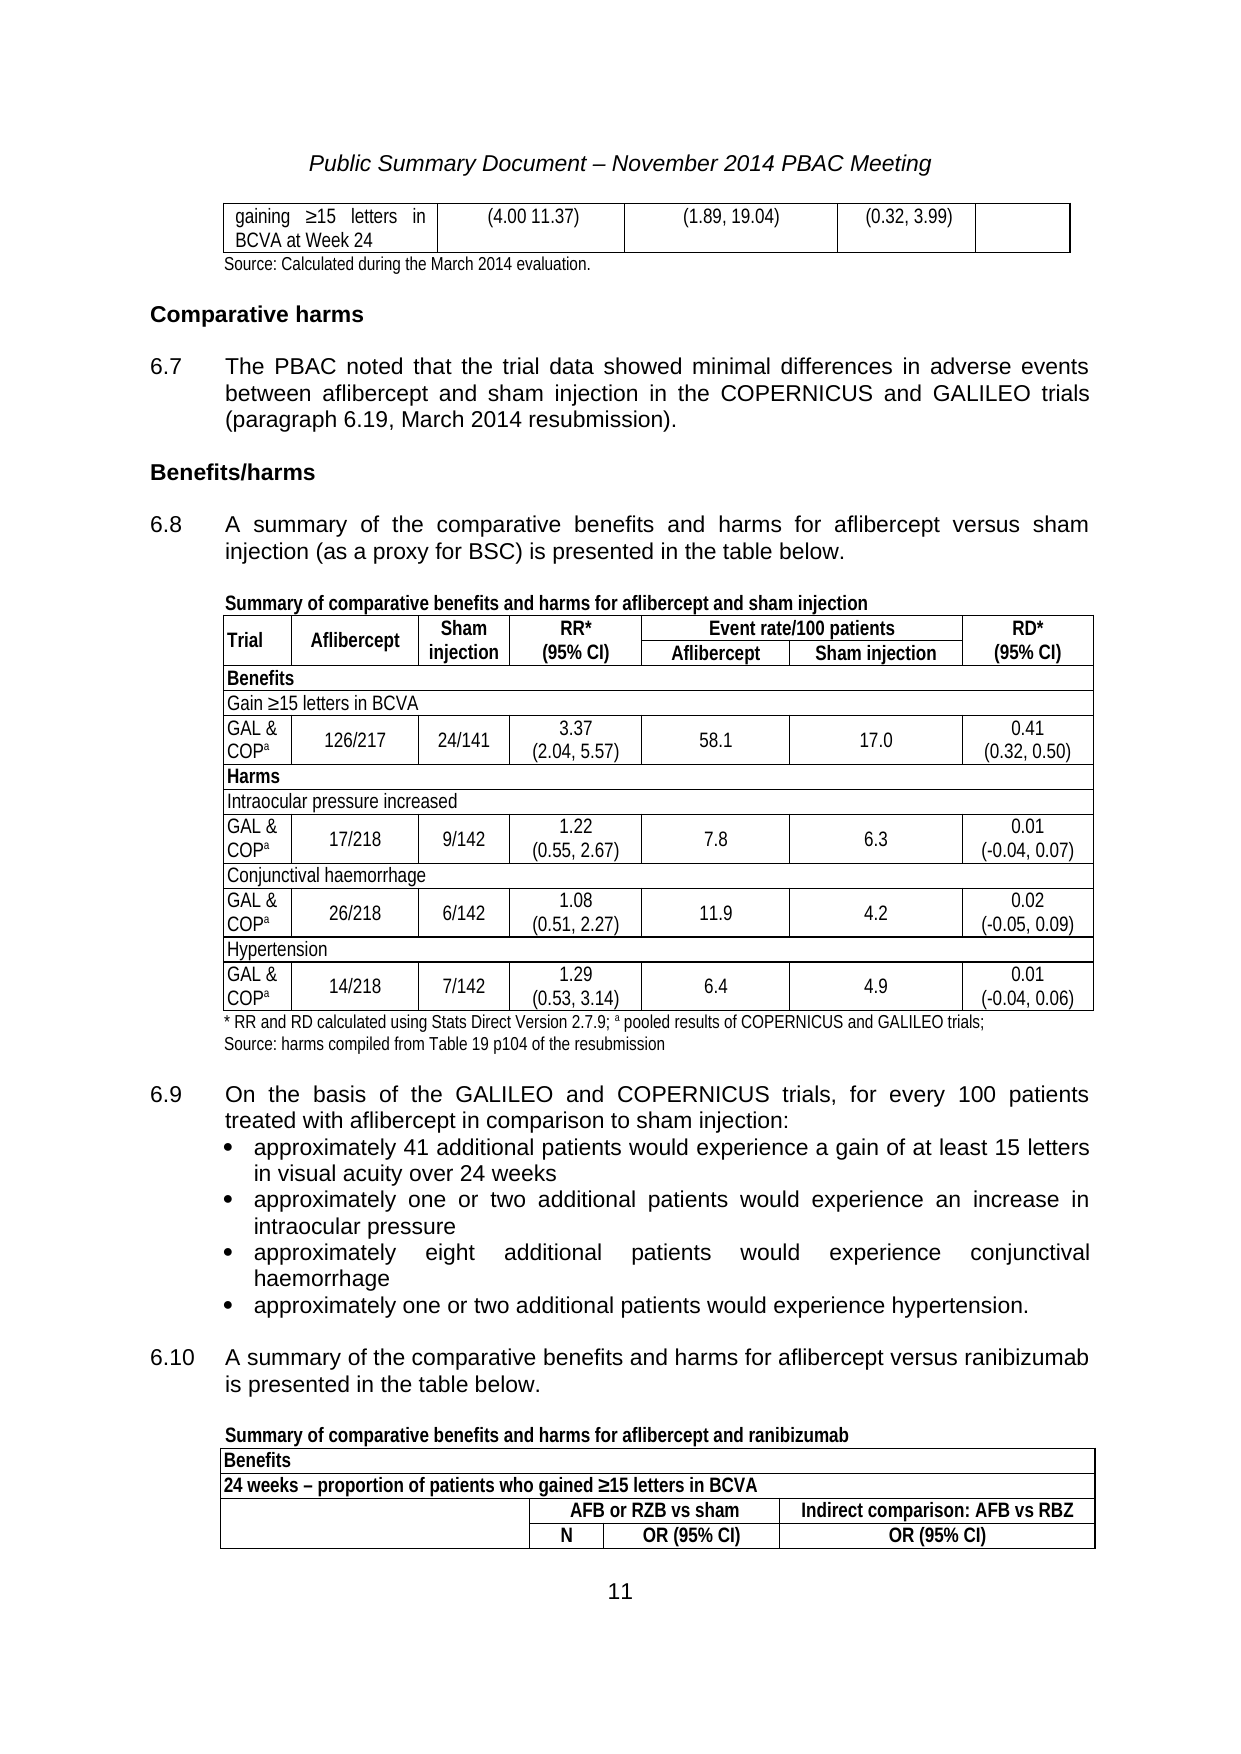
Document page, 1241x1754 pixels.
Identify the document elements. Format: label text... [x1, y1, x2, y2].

text Source: harms compiled from Table 19 p104 of the resubmission [224, 1033, 1090, 1054]
table_cell 0.01 (-0.04, 0.06) [963, 963, 1093, 1010]
table_cell 0.02 (-0.05, 0.09) [963, 889, 1093, 936]
table_cell 58.1 [642, 716, 789, 763]
table_cell 11.9 [642, 889, 789, 936]
text Comparative harms [150, 301, 1090, 327]
list approximately 41 additional patients would experience a gain of at least 15 letters in visual acuity over 24 weeks [224, 1133, 1090, 1186]
table_cell Conjunctival haemorrhage [224, 864, 1093, 887]
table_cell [224, 204, 437, 252]
table_cell Indirect comparison: AFB vs RBZ [780, 1499, 1094, 1522]
table_cell Intraocular pressure increased [224, 790, 1093, 813]
table_cell 1.123 (0.32, 3.99) [838, 204, 975, 252]
list Summary of comparative benefits and harms for aflibercept and sham injection [225, 591, 1090, 614]
table_header Sham injection [419, 616, 509, 664]
table_cell 17/218 [292, 815, 418, 862]
table_cell 24 weeks – proportion of patients who gained ≥15 letters in BCVA [221, 1474, 1094, 1497]
table_cell 6/142 [419, 889, 509, 936]
table_cell 0.41 (0.32, 0.50) [963, 716, 1093, 763]
table_cell 17.0 [790, 716, 962, 763]
table_header Aflibercept [292, 616, 418, 664]
table_cell 4.9 [790, 963, 962, 1010]
table_cell Benefits [224, 666, 1093, 689]
table_cell 9/142 [419, 815, 509, 862]
list On the basis of the GALILEO and COPERNICUS trials, for every 100 patients treated with aflibercept in comparison to sham injection: [150, 1081, 1090, 1133]
list approximately one or two additional patients would experience an increase in intraocular pressure [224, 1186, 1090, 1239]
list approximately one or two additional patients would experience hypertension. [224, 1292, 1090, 1318]
table_cell OR (95% CI) [780, 1524, 1094, 1547]
text * RR and RD calculated using Stats Direct Version 2.7.9; a pooled results of COPERNICUS and GALILEO trials; [224, 1011, 1090, 1033]
table_cell GAL & COPa [224, 963, 291, 1010]
table_cell Hypertension [224, 938, 1093, 961]
table_cell 3.37 (2.04, 5.57) [510, 716, 641, 763]
table_cell 126/217 [292, 716, 418, 763]
table_cell Aflibercept [642, 641, 789, 664]
table_cell Gain ≥15 letters in BCVA [224, 691, 1093, 714]
table_cell 6.3 [790, 815, 962, 862]
list A summary of the comparative benefits and harms for aflibercept versus sham injection (as a proxy for BSC) is presented in the table below. [150, 511, 1090, 564]
list A summary of the comparative benefits and harms for aflibercept versus ranibizumab is presented in the table below. [150, 1344, 1090, 1397]
table_cell OR (95% CI) [604, 1524, 779, 1547]
table_cell GAL & COPa [224, 889, 291, 936]
table_cell Sham injection [790, 641, 962, 664]
table_header Event rate/100 patients [642, 616, 962, 639]
table_cell 6.4 [642, 963, 789, 1010]
table_header RD* (95% CI) [963, 616, 1093, 664]
table_cell 1.22 (0.55, 2.67) [510, 815, 641, 862]
text Source: Calculated during the March 2014 evaluation. [224, 253, 1090, 274]
table_cell 1.08 (0.51, 2.27) [510, 889, 641, 936]
table_cell 6.00 (1.89, 19.04) [625, 204, 837, 252]
table_header Benefits [221, 1449, 1094, 1472]
list The PBAC noted that the trial data showed minimal differences in adverse events between aflibercept and sham injection in the COPERNICUS and GALILEO trials (paragraph 6.19, March 2014 resubmission). [150, 353, 1090, 432]
table_cell AFB or RZB vs sham [530, 1499, 779, 1522]
table_cell 14/218 [292, 963, 418, 1010]
text Summary of comparative benefits and harms for aflibercept and ranibizumab [225, 1423, 1090, 1447]
table_cell 7.8 [642, 815, 789, 862]
table_cell Harms [224, 765, 1093, 788]
table_cell GAL & COPa [224, 815, 291, 862]
list approximately eight additional patients would experience conjunctival haemorrhage [224, 1239, 1090, 1292]
text Benefits/harms [150, 459, 1090, 485]
table_cell 4.2 [790, 889, 962, 936]
table_header Trial [224, 616, 291, 664]
table_cell 7/142 [419, 963, 509, 1010]
table_cell 24/141 [419, 716, 509, 763]
table_cell 0.8573 [976, 204, 1069, 252]
table_cell 26/218 [292, 889, 418, 936]
table_cell N [530, 1524, 603, 1547]
table_cell GAL & COPa [224, 716, 291, 763]
table_cell 0.01 (-0.04, 0.07) [963, 815, 1093, 862]
table_cell 1.29 (0.53, 3.14) [510, 963, 641, 1010]
table_header RR* (95% CI) [510, 616, 641, 664]
table_cell 6.74 (4.00 11.37) [438, 204, 624, 252]
table_cell [221, 1499, 529, 1547]
